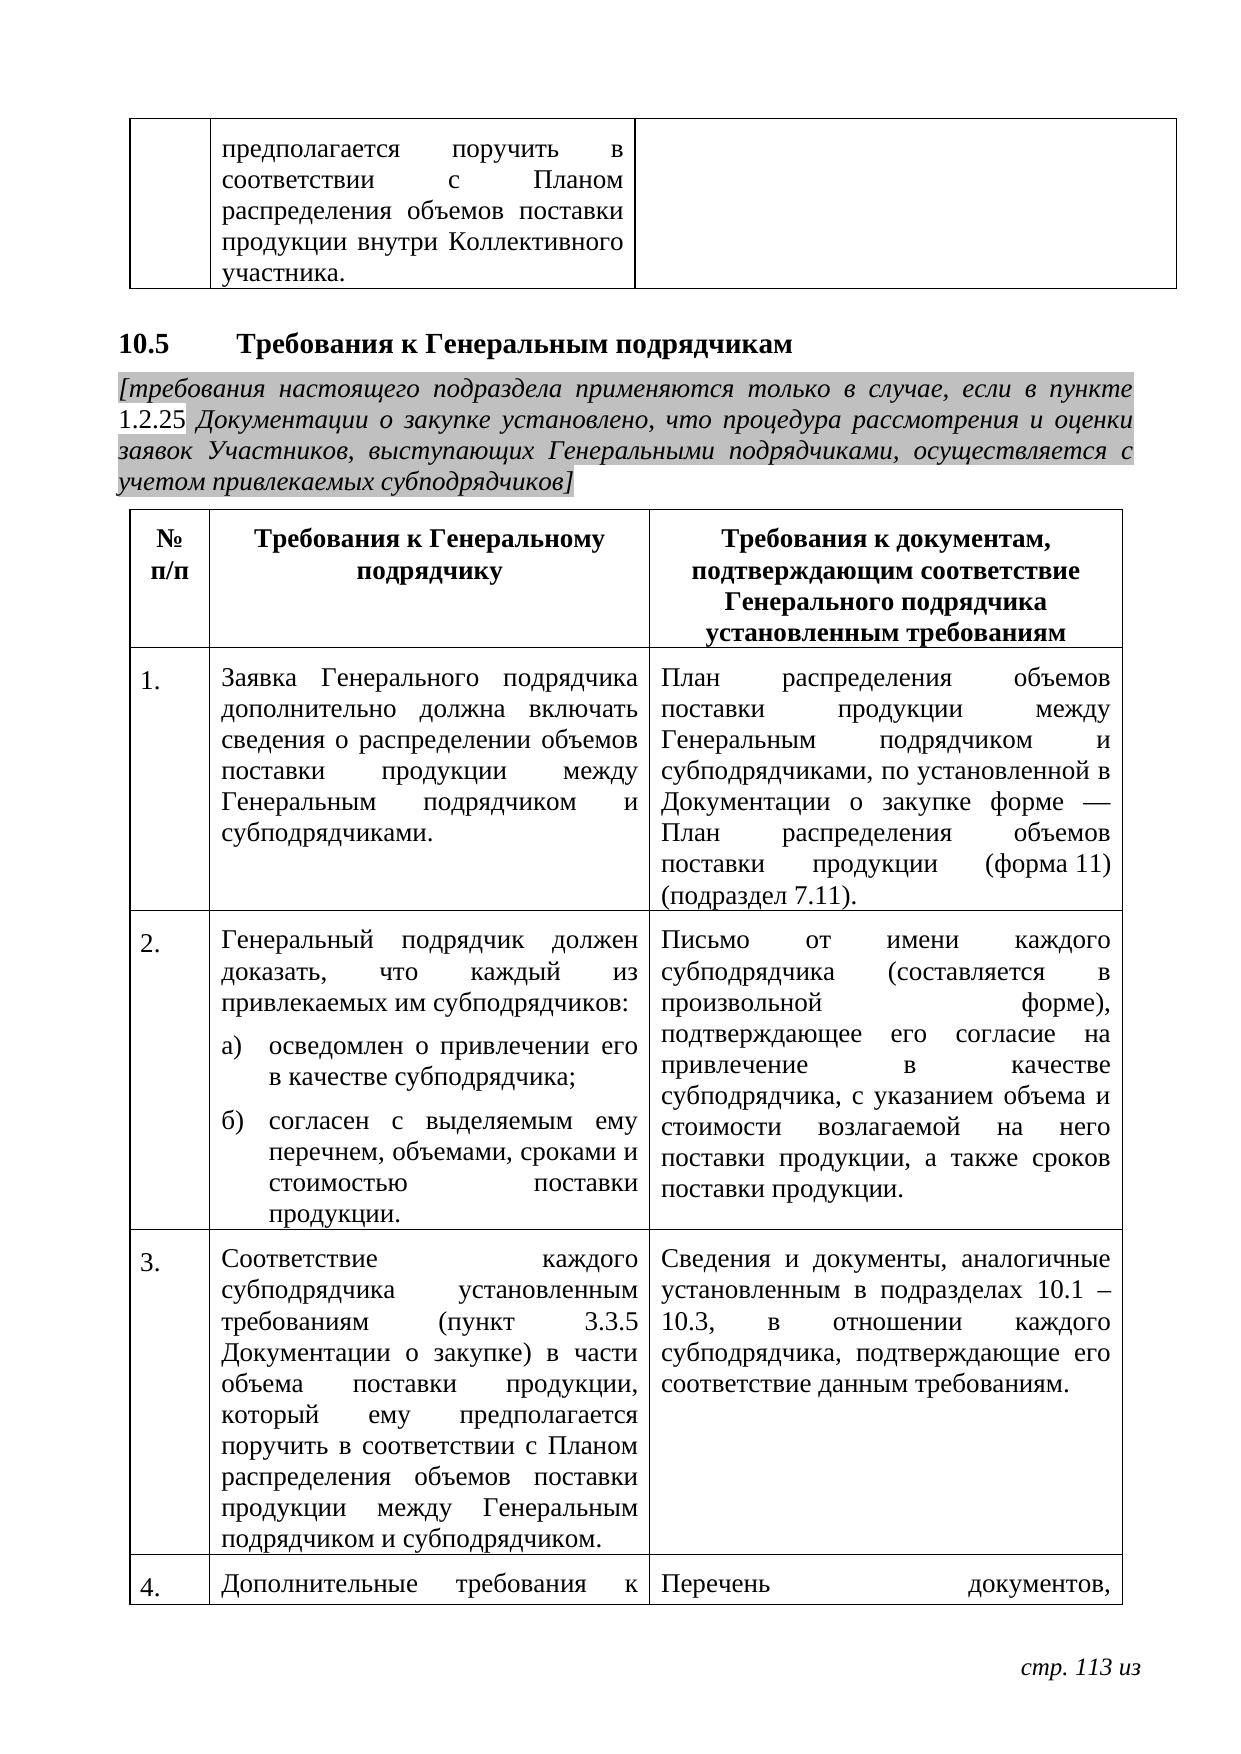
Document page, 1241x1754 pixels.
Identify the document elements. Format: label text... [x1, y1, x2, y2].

table_header Требования к Генеральному подрядчику [210, 510, 649, 647]
table_cell Соответствие каждого субподрядчика установленным требованиям (пункт 3.3.5 Документации о закупке) в части объема поставки продукции, который ему предполагается поручить в соответствии с Планом распределения объемов поставки продукции между Генеральным подрядчиком и субподрядчиком. [210, 1230, 649, 1554]
table_cell [131, 648, 209, 910]
table_header Требования к документам, подтверждающим соответствие Генерального подрядчика установленным требованиям [650, 510, 1122, 647]
table_cell [131, 119, 210, 287]
table_cell [131, 1555, 209, 1604]
text [требования настоящего подраздела применяются только в случае, если в пункте 1.2.25 Документации о закупке установлено, что процедура рассмотрения и оценки заявок Участников, выступающих Генеральными подрядчиками, осуществляется с учетом привлекаемых субподрядчиков] [574, 372, 1137, 497]
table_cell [211, 119, 634, 287]
table_cell Генеральный подрядчик должен доказать, что каждый из привлекаемых им субподрядчиков: осведомлен о привлечении его в качестве субподрядчика; согласен с выделяемым ему перечнем, объемами, сроками и стоимостью поставки продукции. [210, 911, 649, 1229]
table_cell Заявка Генерального подрядчика дополнительно должна включать сведения о распределении объемов поставки продукции между Генеральным подрядчиком и субподрядчиками. [210, 648, 649, 910]
table_cell [131, 911, 209, 1229]
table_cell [636, 119, 1176, 287]
table_cell План распределения объемов поставки продукции между Генеральным подрядчиком и субподрядчиками, по установленной в Документации о закупке форме — План распределения объемов поставки продукции (форма 11) (подраздел 7.11). [650, 648, 1122, 910]
table_header № п/п [131, 510, 209, 647]
subtitle Требования к Генеральным подрядчикам [118, 326, 1137, 359]
table_cell [131, 1230, 209, 1554]
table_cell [210, 1555, 649, 1604]
table_cell Сведения и документы, аналогичные установленным в подразделах 10.1 – 10.3, в отношении каждого субподрядчика, подтверждающие его соответствие данным требованиям. [650, 1230, 1122, 1554]
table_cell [650, 1555, 1122, 1604]
table_cell Письмо от имени каждого субподрядчика (составляется в произвольной форме), подтверждающее его согласие на привлечение в качестве субподрядчика, с указанием объема и стоимости возлагаемой на него поставки продукции, а также сроков поставки продукции. [650, 911, 1122, 1229]
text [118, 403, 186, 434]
